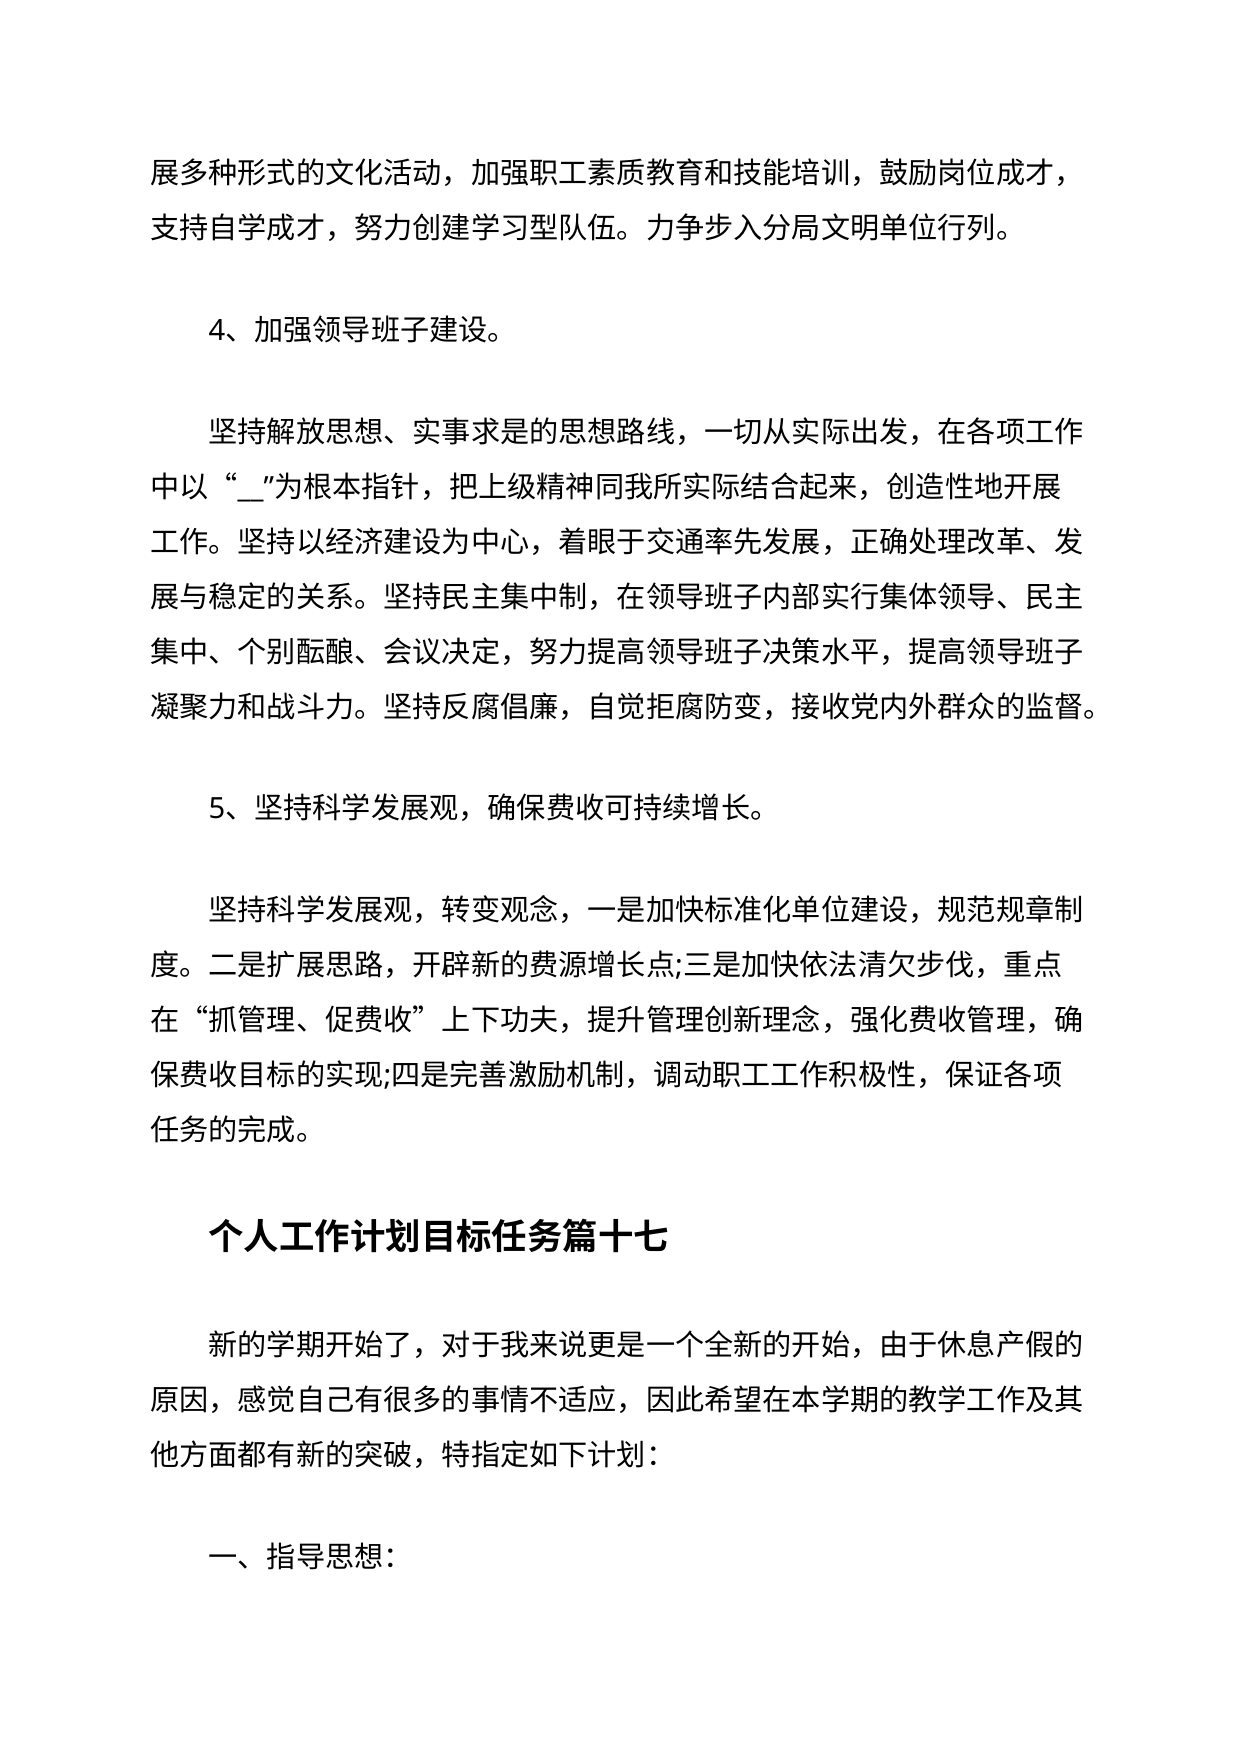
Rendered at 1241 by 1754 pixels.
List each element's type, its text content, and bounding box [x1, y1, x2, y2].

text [150, 150, 1090, 247]
text 一、指导思想： [150, 1533, 1090, 1576]
text 个人工作计划目标任务篇十七 [150, 1208, 1090, 1260]
text 坚持科学发展观，转变观念，一是加快标准化单位建设，规范规章制度。二是扩展思路，开辟新的费源增长点;三是加快依法清欠步伐，重点在“抓管理、促费收”上下功夫，提升管理创新理念，强化费收管理，确保费收目标的实现;四是完善激励机制，调动职工工作积极性，保证各项任务的完成。 [150, 887, 1090, 1149]
text 5、坚持科学发展观，确保费收可持续增长。 [150, 785, 1090, 827]
text 4、加强领导班子建设。 [150, 307, 1090, 349]
text 新的学期开始了，对于我来说更是一个全新的开始，由于休息产假的原因，感觉自己有很多的事情不适应，因此希望在本学期的教学工作及其他方面都有新的突破，特指定如下计划： [150, 1322, 1090, 1474]
text 坚持解放思想、实事求是的思想路线，一切从实际出发，在各项工作中以“__”为根本指针，把上级精神同我所实际结合起来，创造性地开展工作。坚持以经济建设为中心，着眼于交通率先发展，正确处理改革、发展与稳定的关系。坚持民主集中制，在领导班子内部实行集体领导、民主集中、个别酝酿、会议决定，努力提高领导班子决策水平，提高领导班子凝聚力和战斗力。坚持反腐倡廉，自觉拒腐防变，接收党内外群众的监督。 [150, 409, 1090, 726]
